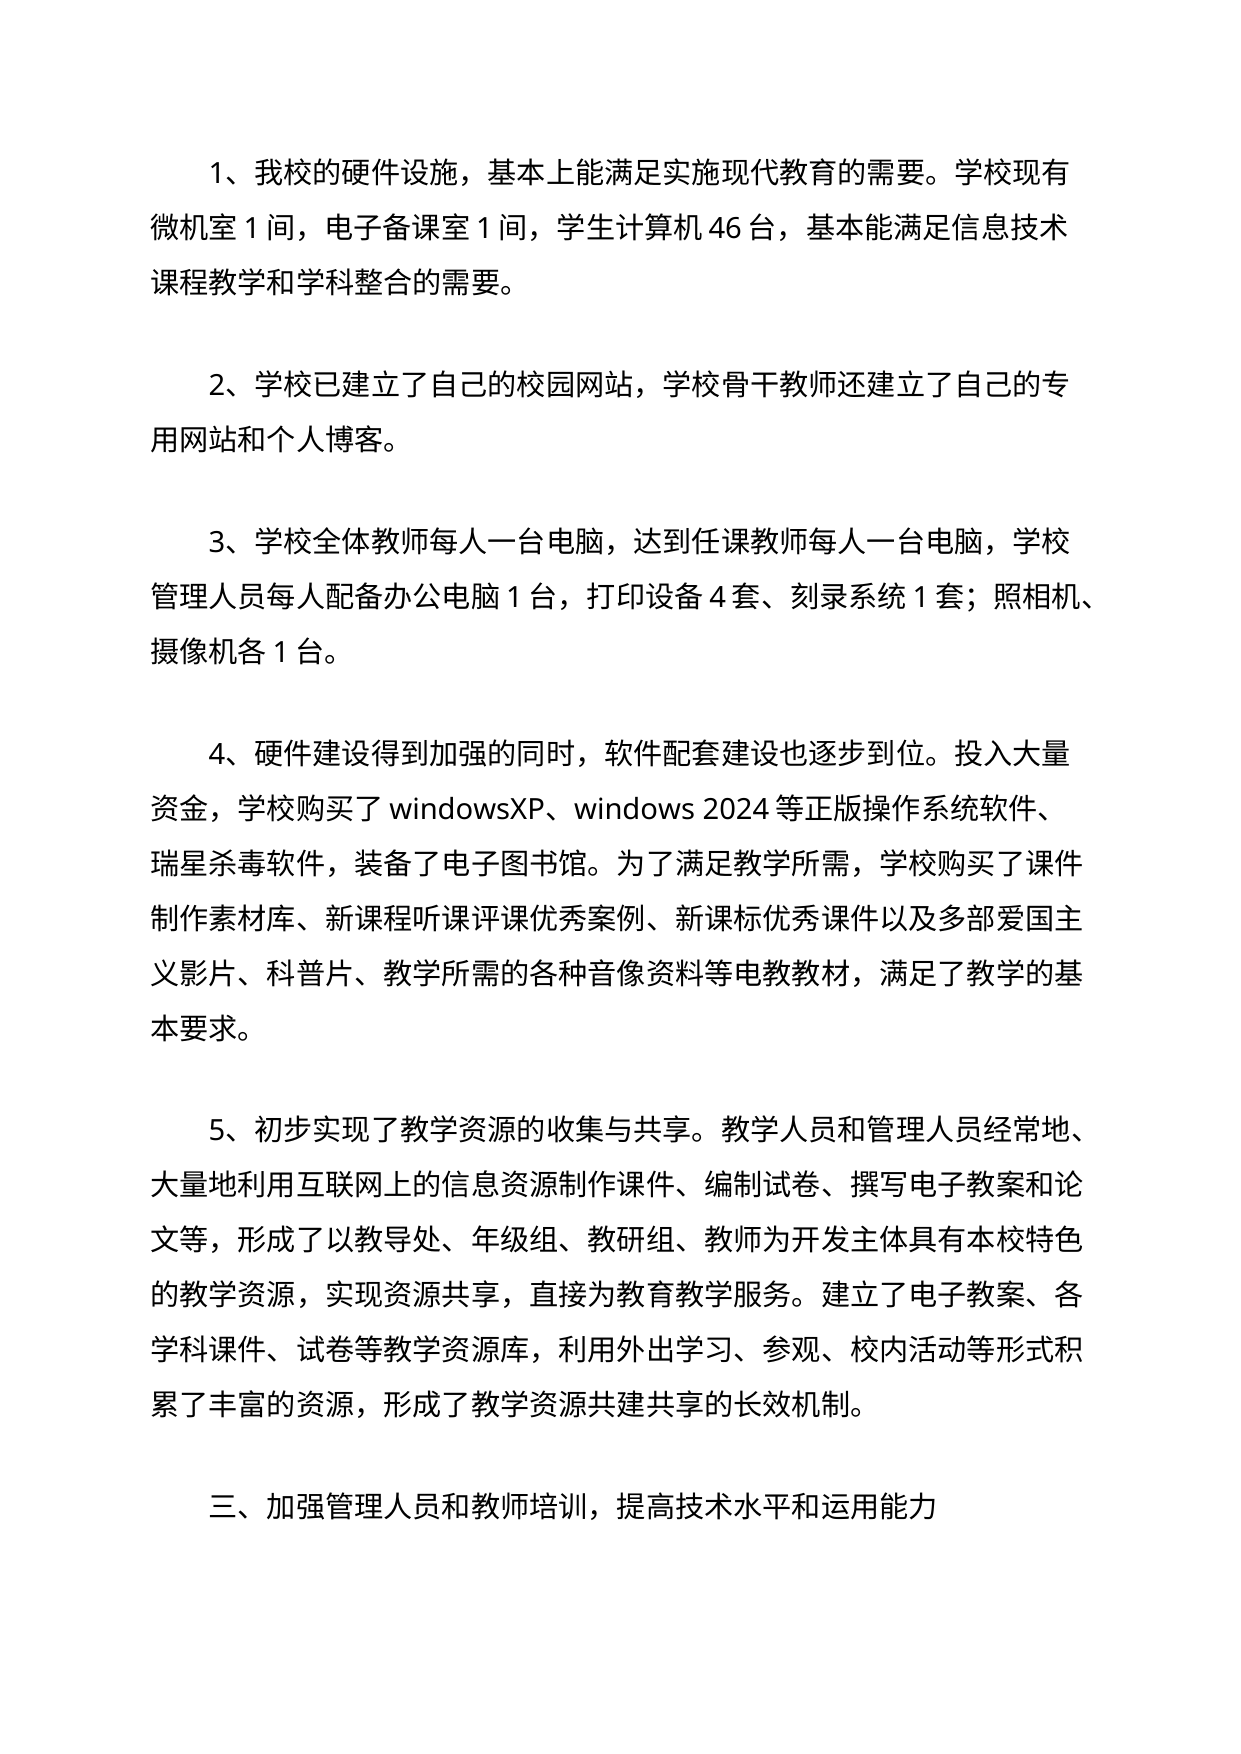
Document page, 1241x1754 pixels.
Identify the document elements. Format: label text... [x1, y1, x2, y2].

text 2、学校已建立了自己的校园网站，学校骨干教师还建立了自己的专用网站和个人博客。 [150, 362, 1090, 459]
text 三、加强管理人员和教师培训，提高技术水平和运用能力 [150, 1483, 1090, 1526]
text 4、硬件建设得到加强的同时，软件配套建设也逐步到位。投入大量资金，学校购买了windowsXP、windows 2024等正版操作系统软件、瑞星杀毒软件，装备了电子图书馆。为了满足教学所需，学校购买了课件制作素材库、新课程听课评课优秀案例、新课标优秀课件以及多部爱国主义影片、科普片、教学所需的各种音像资料等电教教材，满足了教学的基本要求。 [150, 731, 1090, 1047]
text 3、学校全体教师每人一台电脑，达到任课教师每人一台电脑，学校管理人员每人配备办公电脑1台，打印设备4套、刻录系统1套；照相机、摄像机各1台。 [150, 518, 1090, 671]
text 5、初步实现了教学资源的收集与共享。教学人员和管理人员经常地、大量地利用互联网上的信息资源制作课件、编制试卷、撰写电子教案和论文等，形成了以教导处、年级组、教研组、教师为开发主体具有本校特色的教学资源，实现资源共享，直接为教育教学服务。建立了电子教案、各学科课件、试卷等教学资源库，利用外出学习、参观、校内活动等形式积累了丰富的资源，形成了教学资源共建共享的长效机制。 [150, 1107, 1090, 1424]
text 1、我校的硬件设施，基本上能满足实施现代教育的需要。学校现有微机室1间，电子备课室1间，学生计算机46台，基本能满足信息技术课程教学和学科整合的需要。 [150, 150, 1090, 302]
